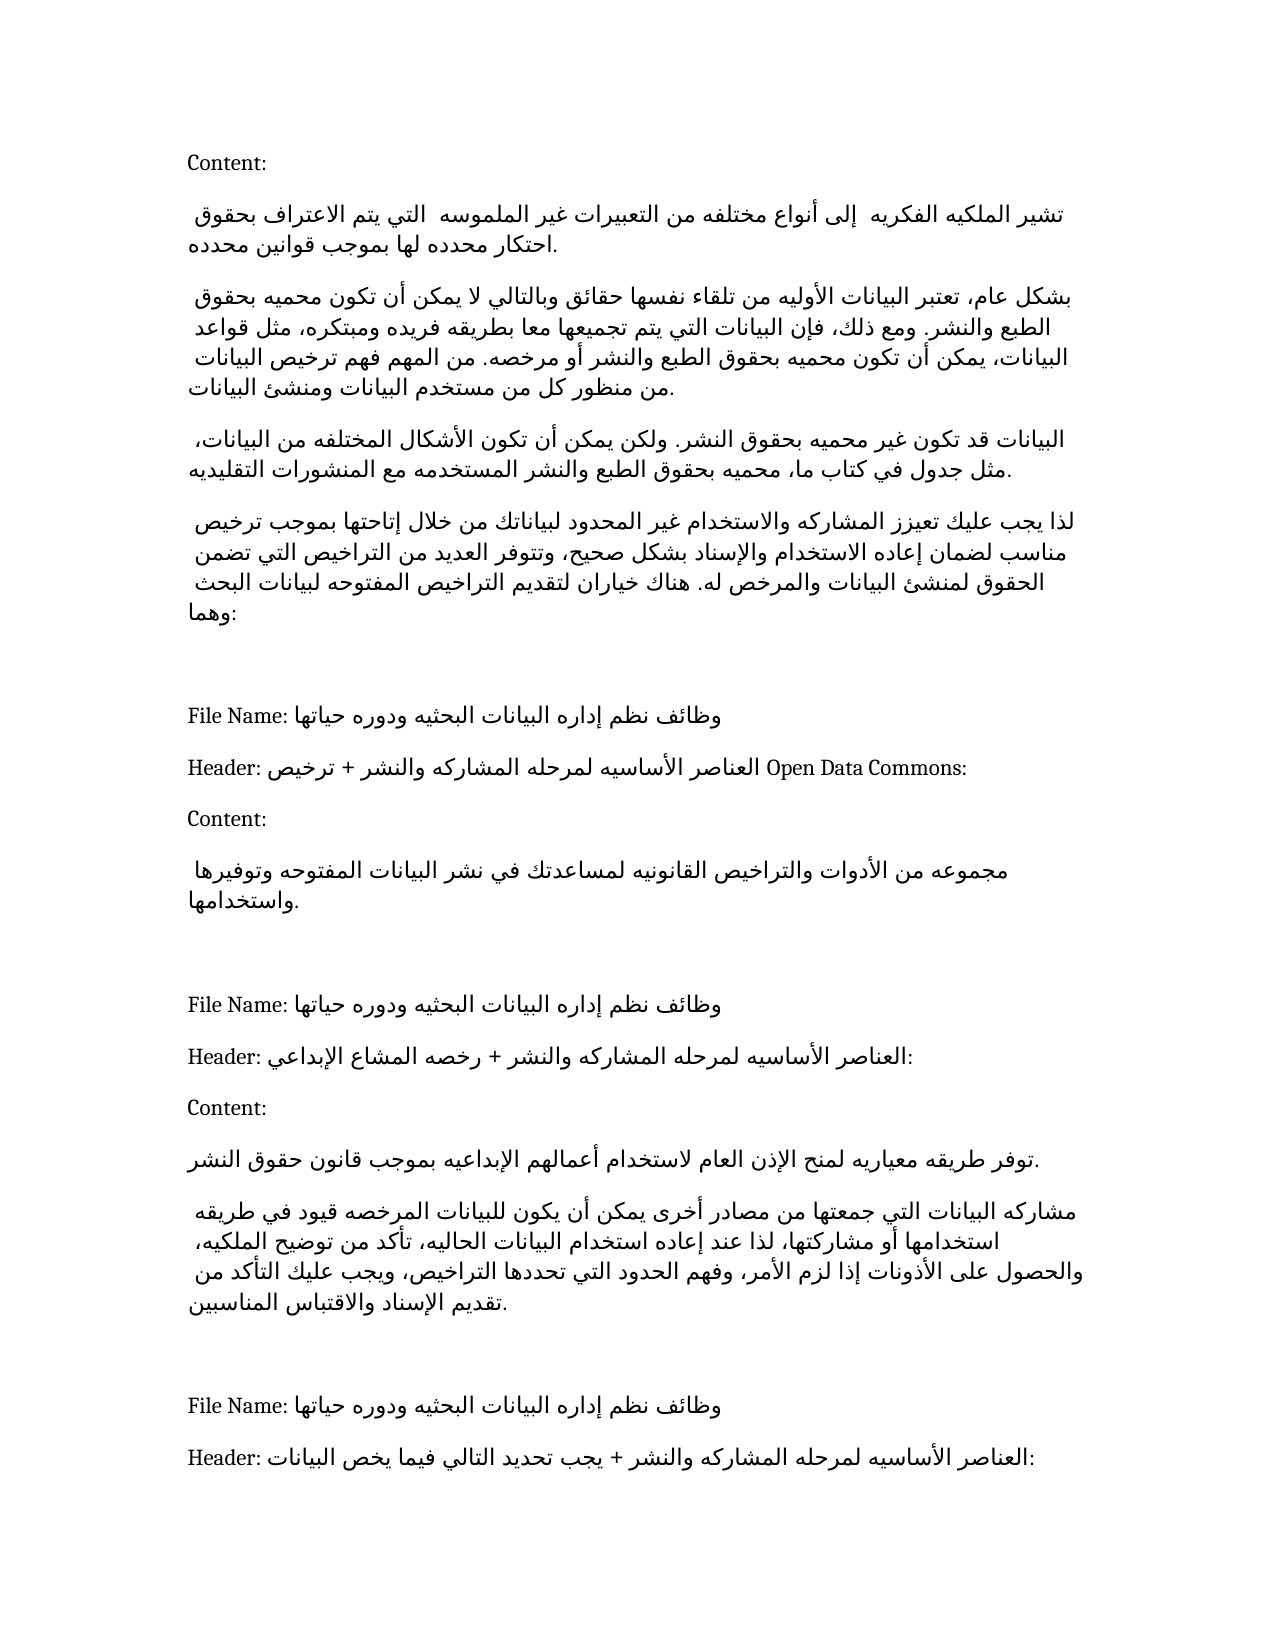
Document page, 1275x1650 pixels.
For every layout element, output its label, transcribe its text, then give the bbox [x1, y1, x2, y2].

text Content: [187, 1095, 1087, 1121]
text File Name: وظائف نظم إداره البيانات البحثيه ودوره حياتها [187, 1392, 1087, 1419]
text مجموعه من الأدوات والتراخيص القانونيه لمساعدتك في نشر البيانات المفتوحه وتوفيرها واستخدامها. [187, 857, 1087, 915]
text Header: العناصر الأساسيه لمرحله المشاركه والنشر + رخصه المشاع الإبداعي: [187, 1043, 1087, 1070]
text البيانات قد تكون غير محميه بحقوق النشر. ولكن يمكن أن تكون الأشكال المختلفه من البيانات، مثل جدول في كتاب ما، محميه بحقوق الطبع والنشر المستخدمه مع المنشورات التقليديه. [187, 426, 1087, 483]
text Content: [187, 150, 1087, 176]
text File Name: وظائف نظم إداره البيانات البحثيه ودوره حياتها [187, 702, 1087, 729]
text لذا يجب عليك تعيزز المشاركه والاستخدام غير المحدود لبياناتك من خلال إتاحتها بموجب ترخيص مناسب لضمان إعاده الاستخدام والإسناد بشكل صحيح، وتتوفر العديد من التراخيص التي تضمن الحقوق لمنشئ البيانات والمرخص له. هناك خياران لتقديم التراخيص المفتوحه لبيانات البحث وهما: [187, 508, 1087, 626]
text بشكل عام، تعتبر البيانات الأوليه من تلقاء نفسها حقائق وبالتالي لا يمكن أن تكون محميه بحقوق الطبع والنشر. ومع ذلك، فإن البيانات التي يتم تجميعها معا بطريقه فريده ومبتكره، مثل قواعد البيانات، يمكن أن تكون محميه بحقوق الطبع والنشر أو مرخصه. من المهم فهم ترخيص البيانات من منظور كل من مستخدم البيانات ومنشئ البيانات. [187, 283, 1087, 401]
text توفر طريقه معياريه لمنح الإذن العام لاستخدام أعمالهم الإبداعيه بموجب قانون حقوق النشر. [187, 1146, 1087, 1173]
text تشير الملكيه الفكريه إلى أنواع مختلفه من التعبيرات غير الملموسه التي يتم الاعتراف بحقوق احتكار محدده لها بموجب قوانين محدده. [187, 201, 1087, 258]
text File Name: وظائف نظم إداره البيانات البحثيه ودوره حياتها [187, 991, 1087, 1018]
text Header: العناصر الأساسيه لمرحله المشاركه والنشر + ترخيص Open Data Commons: [187, 754, 1087, 781]
text مشاركه البيانات التي جمعتها من مصادر أخرى يمكن أن يكون للبيانات المرخصه قيود في طريقه استخدامها أو مشاركتها، لذا عند إعاده استخدام البيانات الحاليه، تأكد من توضيح الملكيه، والحصول على الأذونات إذا لزم الأمر، وفهم الحدود التي تحددها التراخيص، ويجب عليك التأكد من تقديم الإسناد والاقتباس المناسبين. [187, 1198, 1087, 1316]
text Content: [187, 806, 1087, 833]
text Header: العناصر الأساسيه لمرحله المشاركه والنشر + يجب تحديد التالي فيما يخص البيانات: [187, 1444, 1087, 1471]
